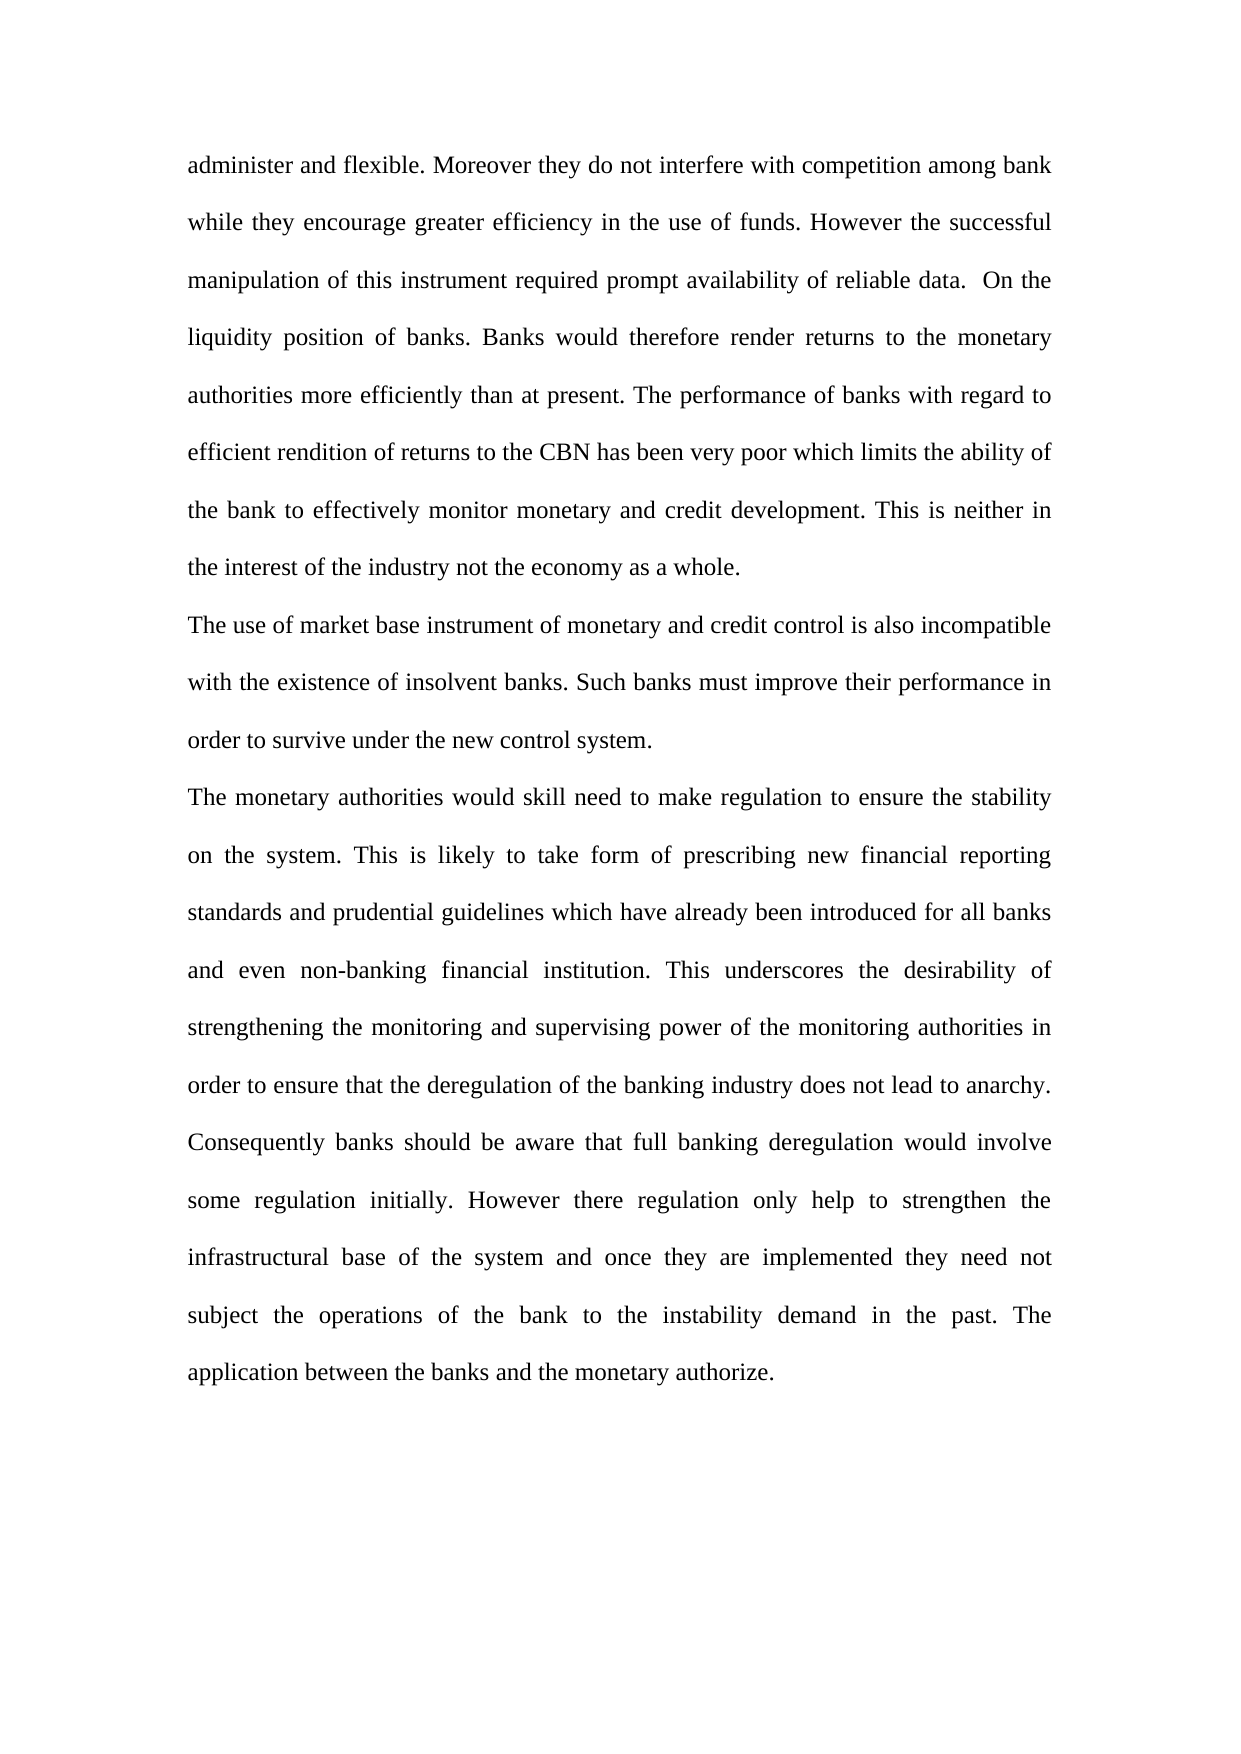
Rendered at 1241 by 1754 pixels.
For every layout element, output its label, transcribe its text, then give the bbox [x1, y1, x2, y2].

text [187, 150, 1053, 581]
text The use of market base instrument of monetary and credit control is also incompatible with the existence of insolvent banks. Such banks must improve their performance in order to survive under the new control system. [187, 610, 1053, 754]
text The monetary authorities would skill need to make regulation to ensure the stability on the system. This is likely to take form of prescribing new financial reporting standards and prudential guidelines which have already been introduced for all banks and even non-banking financial institution. This underscores the desirability of strengthening the monitoring and supervising power of the monitoring authorities in order to ensure that the deregulation of the banking industry does not lead to anarchy. Consequently banks should be aware that full banking deregulation would involve some regulation initially. However there regulation only help to strengthen the infrastructural base of the system and once they are implemented they need not subject the operations of the bank to the instability demand in the past. The application between the banks and the monetary authorize. [187, 782, 1053, 1386]
